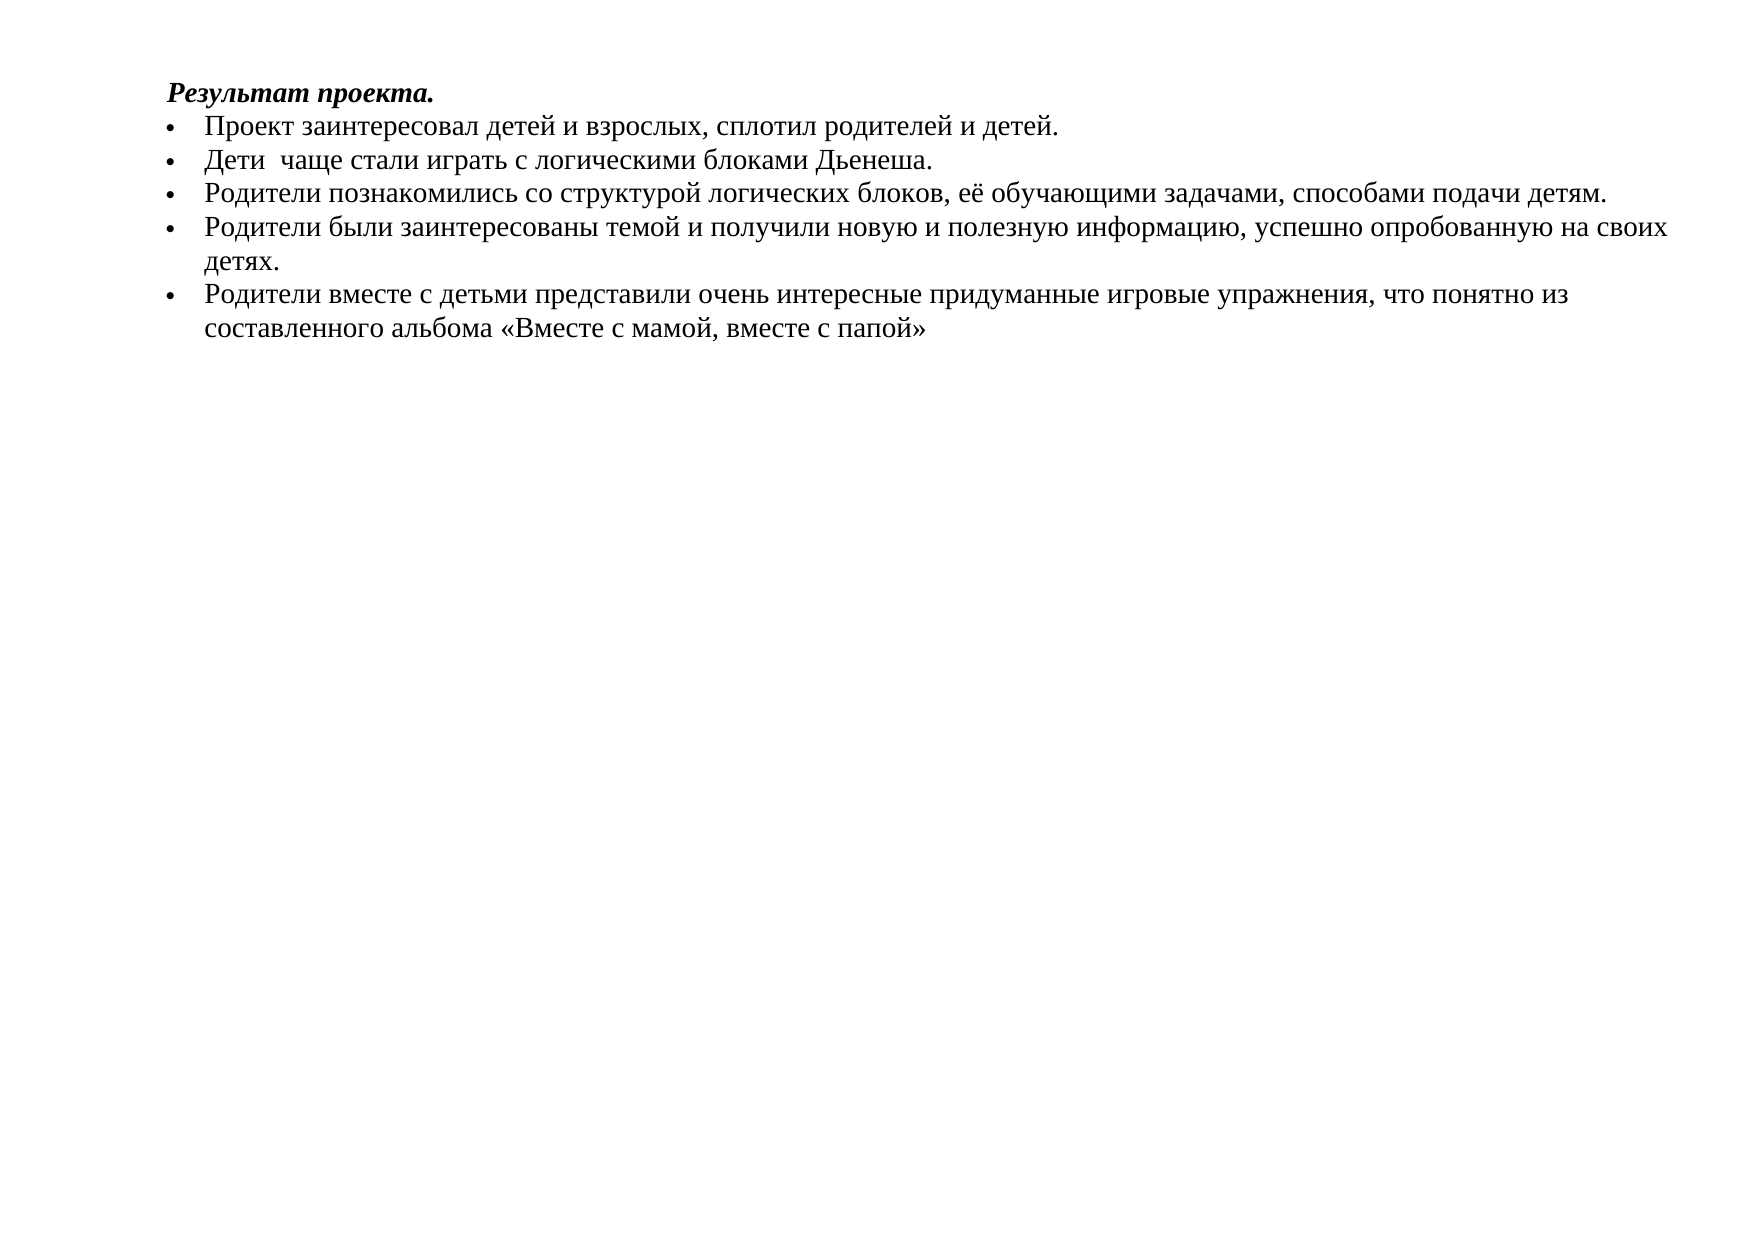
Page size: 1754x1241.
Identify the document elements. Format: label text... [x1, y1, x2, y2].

list Родители вместе с детьми представили очень интересные придуманные игровые упражнения, что понятно из составленного альбома «Вместе с мамой, вместе с папой» [167, 276, 1679, 343]
text Результат проекта. [167, 75, 1679, 108]
list Родители познакомились со структурой логических блоков, её обучающими задачами, способами подачи детям. [167, 176, 1679, 209]
list Дети чаще стали играть с логическими блоками Дьенеша. [167, 142, 1679, 176]
list Родители были заинтересованы темой и получили новую и полезную информацию, успешно опробованную на своих детях. [167, 209, 1679, 276]
list Проект заинтересовал детей и взрослых, сплотил родителей и детей. [167, 108, 1679, 142]
